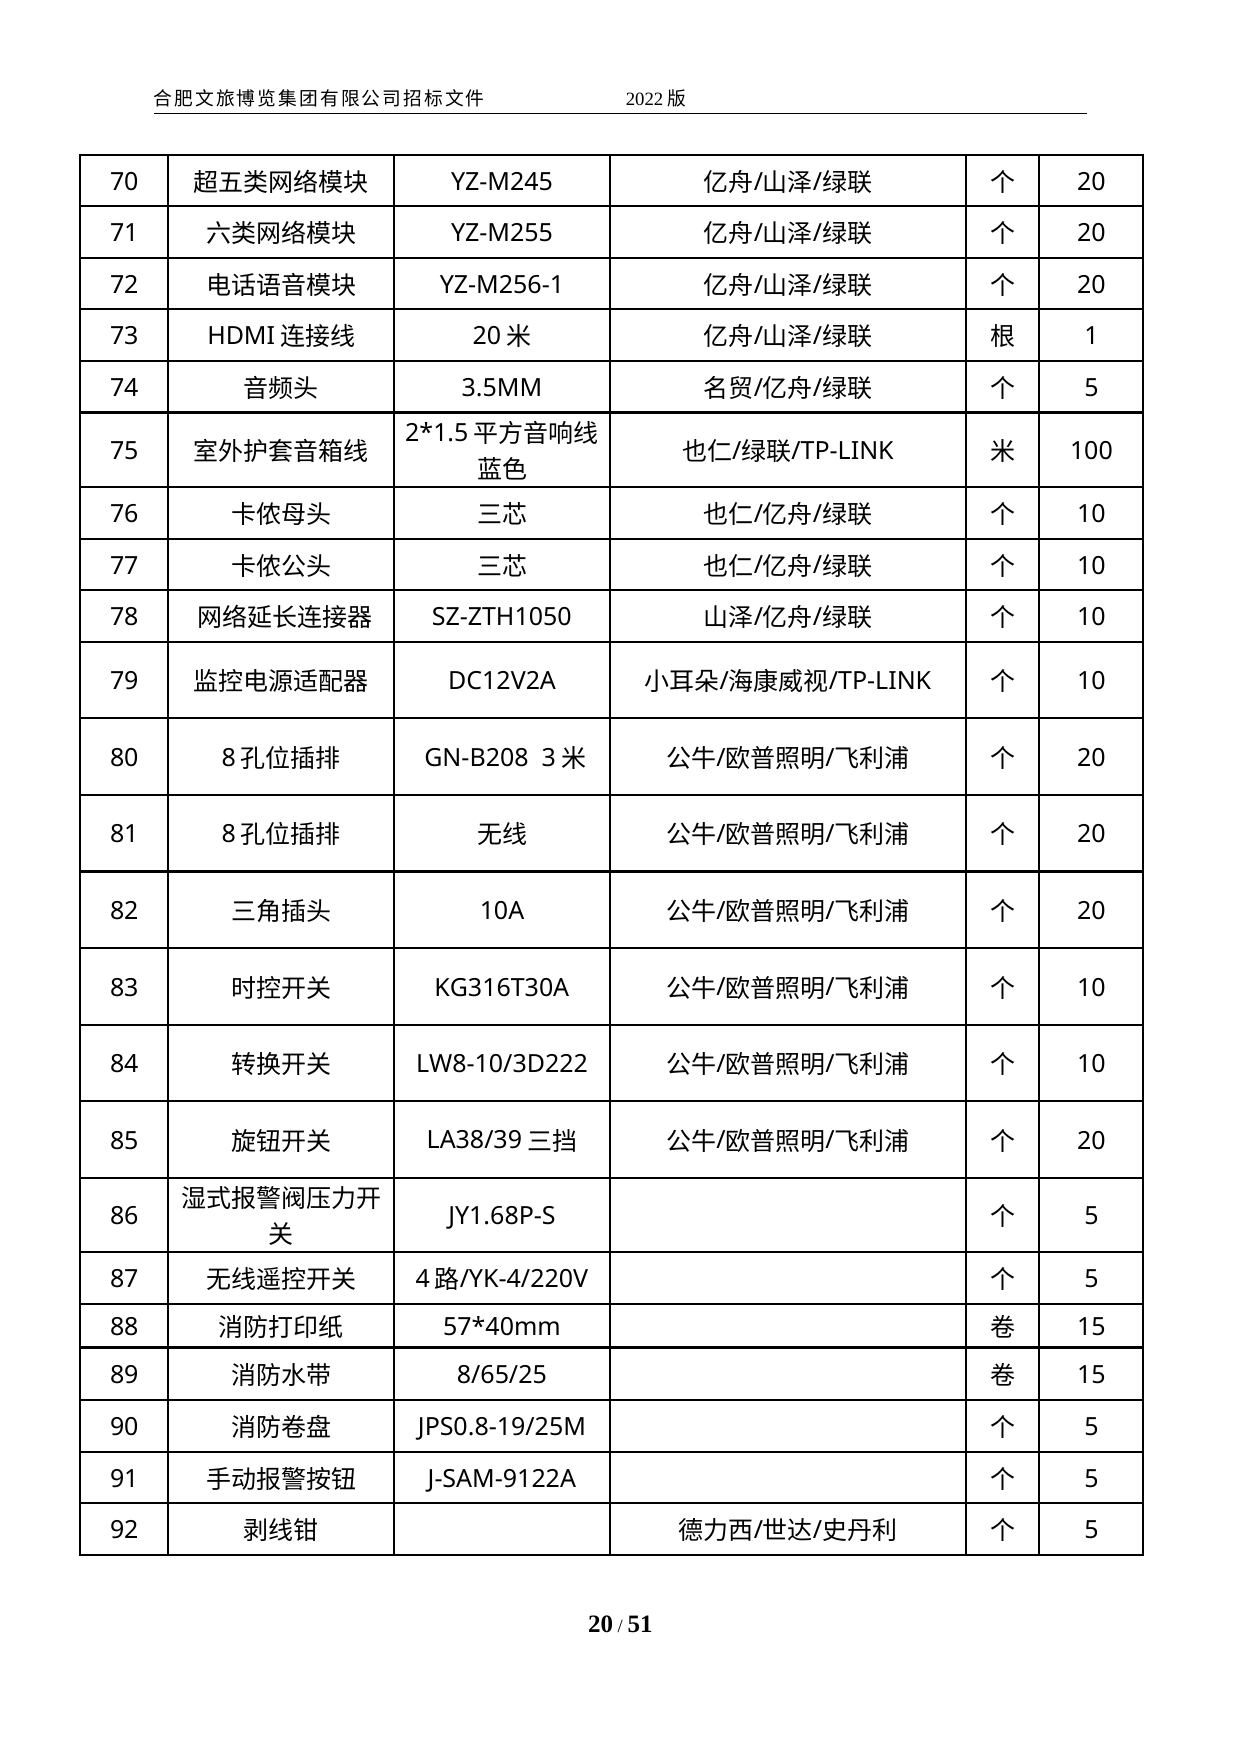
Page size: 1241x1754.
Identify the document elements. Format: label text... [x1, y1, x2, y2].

table_cell 无线 [395, 796, 609, 870]
table_cell 个 [967, 643, 1038, 717]
table_cell 亿舟/山泽/绿联 [611, 156, 965, 205]
table_cell 87 [81, 1253, 167, 1303]
table_cell 10 [1040, 949, 1142, 1023]
table_cell 公牛/欧普照明/飞利浦 [611, 1102, 965, 1177]
table_cell 10 [1040, 643, 1142, 717]
table_cell 20 [1040, 1102, 1142, 1177]
table_cell SZ-ZTH1050 [395, 591, 609, 641]
table_cell 剥线钳 [169, 1504, 393, 1554]
table_cell 91 [81, 1453, 167, 1502]
table_cell [395, 1504, 609, 1554]
table_cell 音频头 [169, 362, 393, 411]
table_cell 网络延长连接器 [169, 591, 393, 641]
table_cell 10 [1040, 591, 1142, 641]
table_cell 无线遥控开关 [169, 1253, 393, 1303]
table_cell 德力西/世达/史丹利 [611, 1504, 965, 1554]
table_cell 20 [1040, 156, 1142, 205]
table_cell 76 [81, 488, 167, 537]
table_cell 8孔位插排 [169, 796, 393, 870]
table_cell 20 [1040, 207, 1142, 257]
table_cell 84 [81, 1026, 167, 1100]
table_cell 10A [395, 873, 609, 947]
table_cell [611, 1305, 965, 1346]
table_cell 5 [1040, 1453, 1142, 1502]
table_cell 88 [81, 1305, 167, 1346]
table_cell 室外护套音箱线 [169, 414, 393, 486]
table_cell 转换开关 [169, 1026, 393, 1100]
table_cell 公牛/欧普照明/飞利浦 [611, 1026, 965, 1100]
table_cell [611, 1349, 965, 1399]
table_cell 公牛/欧普照明/飞利浦 [611, 796, 965, 870]
table_cell 80 [81, 719, 167, 794]
table_cell 手动报警按钮 [169, 1453, 393, 1502]
table_cell 70 [81, 156, 167, 205]
table_cell 20 [1040, 873, 1142, 947]
table_cell 个 [967, 796, 1038, 870]
table_cell 个 [967, 1453, 1038, 1502]
table_cell 8孔位插排 [169, 719, 393, 794]
table_cell 个 [967, 540, 1038, 589]
table_cell 个 [967, 949, 1038, 1023]
table_cell 消防水带 [169, 1349, 393, 1399]
table_cell 74 [81, 362, 167, 411]
table_cell 20 [1040, 259, 1142, 308]
table_cell 根 [967, 310, 1038, 360]
table_cell 公牛/欧普照明/飞利浦 [611, 949, 965, 1023]
table_cell 78 [81, 591, 167, 641]
table_cell 个 [967, 1026, 1038, 1100]
table_cell 79 [81, 643, 167, 717]
table_cell 小耳朵/海康威视/TP-LINK [611, 643, 965, 717]
table_cell 亿舟/山泽/绿联 [611, 259, 965, 308]
table_cell 75 [81, 414, 167, 486]
table_cell 个 [967, 1179, 1038, 1251]
table_cell 三芯 [395, 488, 609, 537]
table_cell 83 [81, 949, 167, 1023]
table_cell 个 [967, 362, 1038, 411]
table_cell 5 [1040, 1179, 1142, 1251]
table_cell JPS0.8-19/25M [395, 1401, 609, 1451]
table_cell 个 [967, 156, 1038, 205]
table_cell 个 [967, 1102, 1038, 1177]
table_cell 个 [967, 591, 1038, 641]
table_cell 10 [1040, 540, 1142, 589]
table_cell 超五类网络模块 [169, 156, 393, 205]
table_cell HDMI连接线 [169, 310, 393, 360]
table_cell 名贸/亿舟/绿联 [611, 362, 965, 411]
table_cell 73 [81, 310, 167, 360]
table_cell 米 [967, 414, 1038, 486]
table_cell 82 [81, 873, 167, 947]
table_cell 10 [1040, 1026, 1142, 1100]
table_cell 个 [967, 1504, 1038, 1554]
table_cell 公牛/欧普照明/飞利浦 [611, 719, 965, 794]
table_cell 10 [1040, 488, 1142, 537]
table_cell YZ-M256-1 [395, 259, 609, 308]
table_cell 71 [81, 207, 167, 257]
table_cell YZ-M245 [395, 156, 609, 205]
table_cell 监控电源适配器 [169, 643, 393, 717]
table_cell 15 [1040, 1305, 1142, 1346]
table_cell 72 [81, 259, 167, 308]
table_cell 亿舟/山泽/绿联 [611, 310, 965, 360]
table_cell 三芯 [395, 540, 609, 589]
table_cell 85 [81, 1102, 167, 1177]
table_cell 个 [967, 1253, 1038, 1303]
table_cell 5 [1040, 362, 1142, 411]
table_cell 8/65/25 [395, 1349, 609, 1399]
table_cell 77 [81, 540, 167, 589]
table_cell 山泽/亿舟/绿联 [611, 591, 965, 641]
table_cell J-SAM-9122A [395, 1453, 609, 1502]
table_cell 5 [1040, 1253, 1142, 1303]
table_cell 个 [967, 259, 1038, 308]
table_cell KG316T30A [395, 949, 609, 1023]
table_cell 个 [967, 488, 1038, 537]
table_cell 亿舟/山泽/绿联 [611, 207, 965, 257]
table_cell [611, 1253, 965, 1303]
table_cell 4路/YK-4/220V [395, 1253, 609, 1303]
table_cell [611, 1453, 965, 1502]
table_cell 消防卷盘 [169, 1401, 393, 1451]
table_cell 个 [967, 719, 1038, 794]
table_cell 2*1.5平方音响线 蓝色 [395, 414, 609, 486]
table_cell 20 [1040, 796, 1142, 870]
table_cell 90 [81, 1401, 167, 1451]
table_cell DC12V2A [395, 643, 609, 717]
table_cell 也仁/亿舟/绿联 [611, 540, 965, 589]
table_cell 公牛/欧普照明/飞利浦 [611, 873, 965, 947]
table_cell 消防打印纸 [169, 1305, 393, 1346]
table_cell 六类网络模块 [169, 207, 393, 257]
table_cell 个 [967, 873, 1038, 947]
table_cell YZ-M255 [395, 207, 609, 257]
table_cell LW8-10/3D222 [395, 1026, 609, 1100]
table_cell [611, 1179, 965, 1251]
table_cell 89 [81, 1349, 167, 1399]
table_cell 5 [1040, 1401, 1142, 1451]
table_cell 100 [1040, 414, 1142, 486]
table_cell LA38/39三挡 [395, 1102, 609, 1177]
table_cell 湿式报警阀压力开关 [169, 1179, 393, 1251]
table_cell 卡侬公头 [169, 540, 393, 589]
table_cell 卡侬母头 [169, 488, 393, 537]
table_cell 卷 [967, 1349, 1038, 1399]
table_cell 时控开关 [169, 949, 393, 1023]
table_cell 1 [1040, 310, 1142, 360]
table_cell 旋钮开关 [169, 1102, 393, 1177]
table_cell 三角插头 [169, 873, 393, 947]
table_cell GN-B208 3米 [395, 719, 609, 794]
table_cell 3.5MM [395, 362, 609, 411]
table_cell [611, 1401, 965, 1451]
table_cell JY1.68P-S [395, 1179, 609, 1251]
table_cell 20 [1040, 719, 1142, 794]
table_cell 81 [81, 796, 167, 870]
table_cell 个 [967, 1401, 1038, 1451]
table_cell 卷 [967, 1305, 1038, 1346]
table_cell 电话语音模块 [169, 259, 393, 308]
table_cell 86 [81, 1179, 167, 1251]
table_cell 20米 [395, 310, 609, 360]
table_cell 也仁/绿联/TP-LINK [611, 414, 965, 486]
table_cell 92 [81, 1504, 167, 1554]
table_cell 15 [1040, 1349, 1142, 1399]
table_cell 也仁/亿舟/绿联 [611, 488, 965, 537]
table_cell 5 [1040, 1504, 1142, 1554]
table_cell 个 [967, 207, 1038, 257]
table_cell 57*40mm [395, 1305, 609, 1346]
